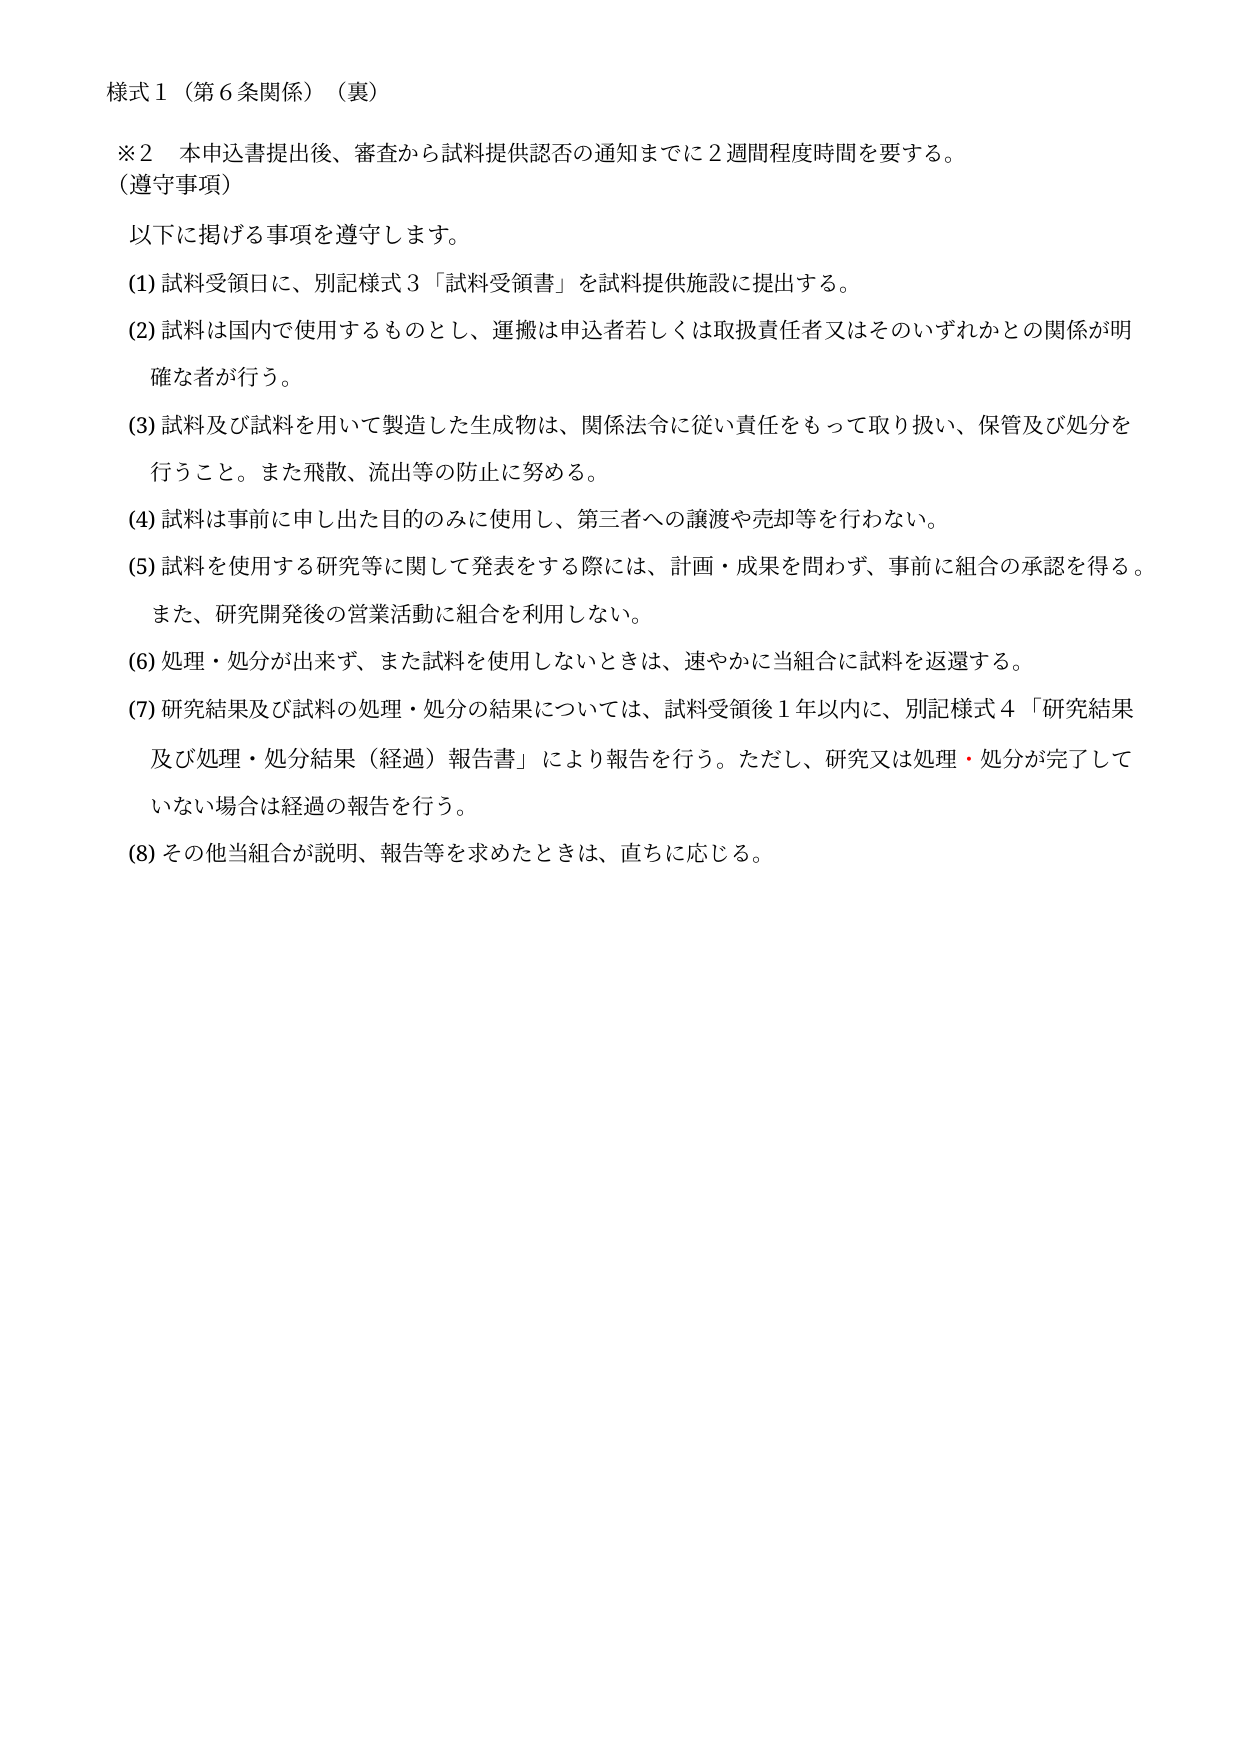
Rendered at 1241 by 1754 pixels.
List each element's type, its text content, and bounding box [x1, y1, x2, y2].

text (7) 研究結果及び試料の処理・処分の結果については、試料受領後１年以内に、別記様式４「研究結果及び処理・処分結果（経過）報告書」により報告を行う。ただし、研究又は処理・処分が完了していない場合は経過の報告を行う。 [128, 691, 1134, 821]
text (6) 処理・処分が出来ず、また試料を使用しないときは、速やかに当組合に試料を返還する。 [128, 644, 1134, 676]
text (2) 試料は国内で使用するものとし、運搬は申込者若しくは取扱責任者又はそのいずれかとの関係が明確な者が行う。 [128, 313, 1134, 392]
text (1) 試料受領日に、別記様式３「試料受領書」を試料提供施設に提出する。 [128, 266, 1134, 298]
text (5) 試料を使用する研究等に関して発表をする際には、計画・成果を問わず、事前に組合の承認を得る。また、研究開発後の営業活動に組合を利用しない。 [128, 549, 1134, 628]
text (3) 試料及び試料を用いて製造した生成物は、関係法令に従い責任をもって取り扱い、保管及び処分を行うこと。また飛散、流出等の防止に努める。 [128, 408, 1134, 487]
text ※２ 本申込書提出後、審査から試料提供認否の通知までに２週間程度時間を要する。 [106, 136, 1134, 167]
text （遵守事項） [106, 167, 1134, 200]
text (8) その他当組合が説明、報告等を求めたときは、直ちに応じる。 [128, 837, 1134, 868]
text 以下に掲げる事項を遵守します。 [106, 217, 1134, 249]
text (4) 試料は事前に申し出た目的のみに使用し、第三者への譲渡や売却等を行わない。 [128, 502, 1134, 534]
